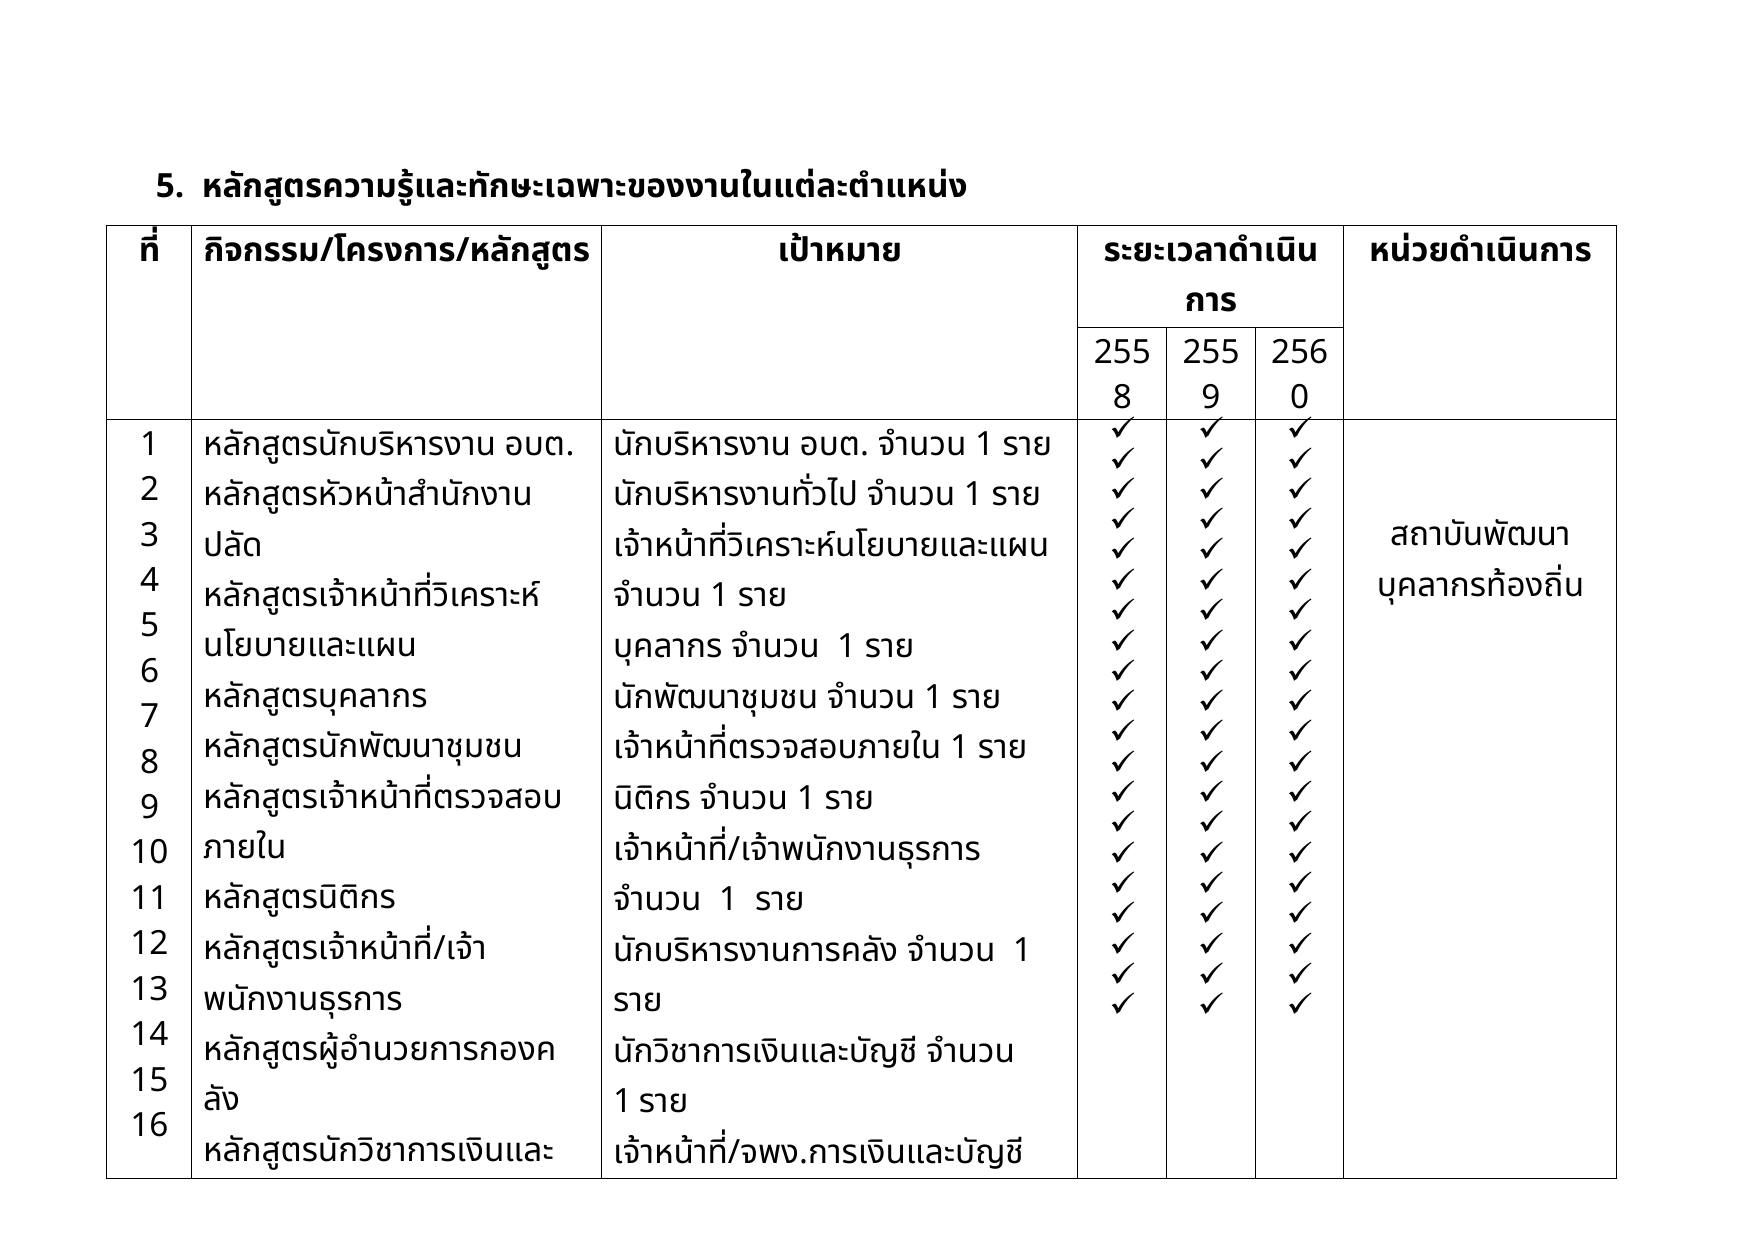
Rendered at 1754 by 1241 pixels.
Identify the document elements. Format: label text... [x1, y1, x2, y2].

table_cell [1167, 420, 1255, 1178]
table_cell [107, 420, 191, 1178]
text 5. หลักสูตรความรู้และทักษะเฉพาะของงานในแต่ละตำแหน่ง [156, 162, 1636, 212]
table_cell [1256, 420, 1343, 1178]
table_header เป้าหมาย [602, 226, 1077, 418]
table_cell 2559 [1167, 328, 1255, 418]
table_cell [1344, 420, 1616, 1178]
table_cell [602, 420, 1077, 1178]
table_cell 2560 [1256, 328, 1343, 418]
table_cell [192, 420, 601, 1178]
table_header กิจกรรม/โครงการ/หลักสูตร [192, 226, 601, 418]
table_header หน่วยดำเนินการ [1344, 226, 1616, 418]
table_cell [1078, 420, 1166, 1178]
table_header ระยะเวลาดำเนินการ [1078, 226, 1343, 327]
table_header ที่ [107, 226, 191, 418]
table_cell 2558 [1078, 328, 1166, 418]
